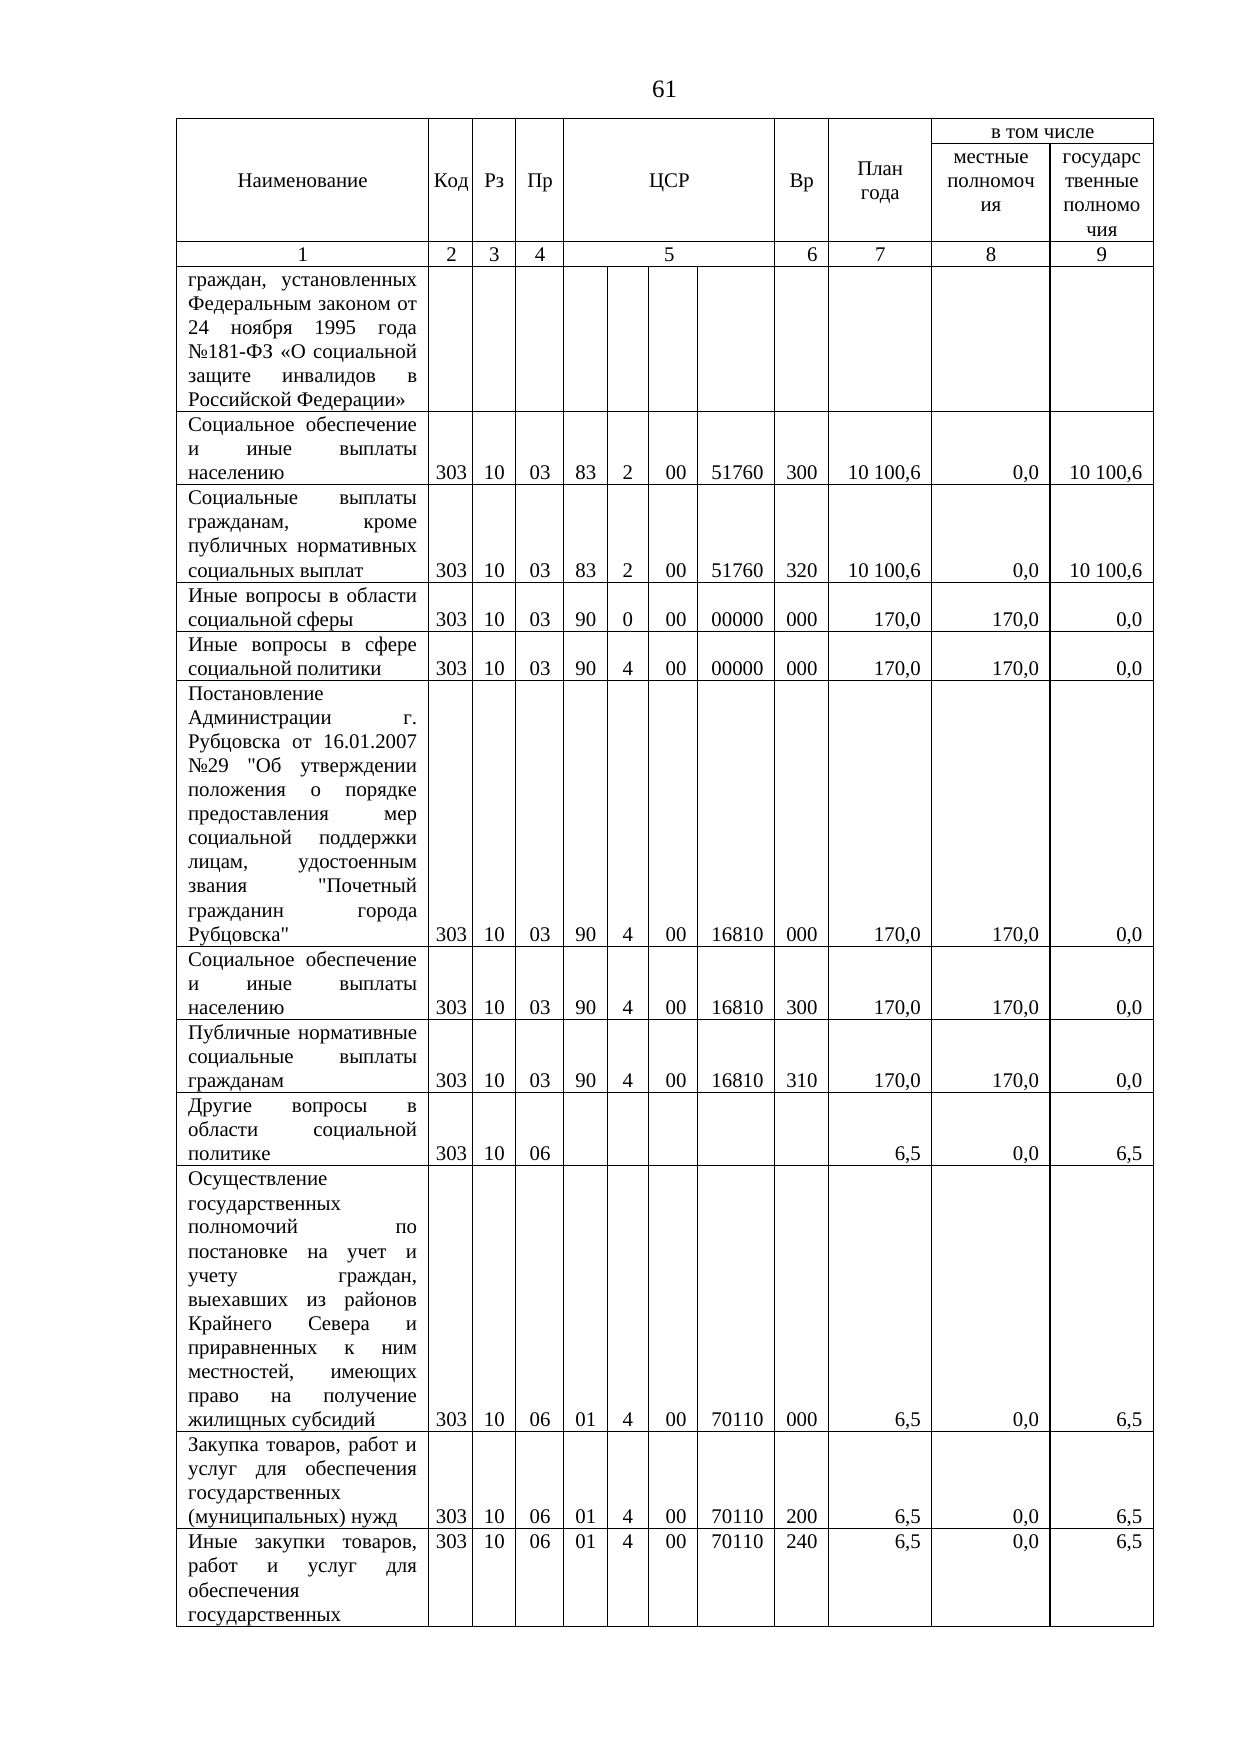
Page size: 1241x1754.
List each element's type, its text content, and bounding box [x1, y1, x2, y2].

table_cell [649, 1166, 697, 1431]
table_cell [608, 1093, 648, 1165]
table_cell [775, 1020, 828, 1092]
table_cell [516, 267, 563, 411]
table_cell государственные полномочия [1051, 144, 1153, 241]
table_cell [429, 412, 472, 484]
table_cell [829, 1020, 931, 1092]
table_header Пр [516, 119, 563, 241]
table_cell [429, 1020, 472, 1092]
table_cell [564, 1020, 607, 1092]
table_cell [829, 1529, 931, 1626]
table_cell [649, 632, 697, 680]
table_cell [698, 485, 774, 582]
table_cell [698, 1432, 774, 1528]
table_header в том числе [932, 119, 1153, 143]
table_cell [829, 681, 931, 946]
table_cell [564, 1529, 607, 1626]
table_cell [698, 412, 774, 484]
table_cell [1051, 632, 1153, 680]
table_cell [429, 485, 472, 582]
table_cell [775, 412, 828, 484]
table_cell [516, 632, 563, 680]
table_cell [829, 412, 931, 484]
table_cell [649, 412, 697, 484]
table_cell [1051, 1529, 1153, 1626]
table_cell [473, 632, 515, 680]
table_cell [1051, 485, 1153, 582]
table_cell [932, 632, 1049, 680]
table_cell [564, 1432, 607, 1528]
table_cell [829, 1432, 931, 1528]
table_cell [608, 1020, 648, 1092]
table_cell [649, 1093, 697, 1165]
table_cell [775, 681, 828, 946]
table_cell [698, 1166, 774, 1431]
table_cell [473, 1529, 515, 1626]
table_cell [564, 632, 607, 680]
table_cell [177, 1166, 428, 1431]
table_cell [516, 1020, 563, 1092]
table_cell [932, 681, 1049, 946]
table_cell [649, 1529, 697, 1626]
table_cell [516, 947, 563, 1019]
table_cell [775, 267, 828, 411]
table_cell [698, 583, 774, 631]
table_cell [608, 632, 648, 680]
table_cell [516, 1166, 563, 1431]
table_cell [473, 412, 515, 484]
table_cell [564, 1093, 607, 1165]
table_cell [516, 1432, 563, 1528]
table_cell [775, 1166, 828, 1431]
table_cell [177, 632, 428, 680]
table_cell 1 [177, 242, 428, 266]
table_cell 9 [1051, 242, 1153, 266]
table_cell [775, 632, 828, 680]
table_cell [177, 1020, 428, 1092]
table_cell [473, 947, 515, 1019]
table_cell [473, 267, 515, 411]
table_header План года [829, 119, 931, 241]
table_cell 4 [516, 242, 563, 266]
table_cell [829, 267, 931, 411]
table_header Рз [473, 119, 515, 241]
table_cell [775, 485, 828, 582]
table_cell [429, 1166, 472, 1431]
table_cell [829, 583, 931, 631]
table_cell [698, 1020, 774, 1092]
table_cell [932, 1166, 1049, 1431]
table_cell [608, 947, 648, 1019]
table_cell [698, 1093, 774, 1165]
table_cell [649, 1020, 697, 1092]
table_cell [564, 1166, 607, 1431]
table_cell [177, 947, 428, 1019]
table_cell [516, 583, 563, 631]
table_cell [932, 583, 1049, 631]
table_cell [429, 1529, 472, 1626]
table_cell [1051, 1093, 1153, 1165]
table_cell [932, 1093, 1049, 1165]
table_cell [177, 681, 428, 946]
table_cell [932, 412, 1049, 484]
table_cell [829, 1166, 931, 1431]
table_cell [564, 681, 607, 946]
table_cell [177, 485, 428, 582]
table_cell 3 [473, 242, 515, 266]
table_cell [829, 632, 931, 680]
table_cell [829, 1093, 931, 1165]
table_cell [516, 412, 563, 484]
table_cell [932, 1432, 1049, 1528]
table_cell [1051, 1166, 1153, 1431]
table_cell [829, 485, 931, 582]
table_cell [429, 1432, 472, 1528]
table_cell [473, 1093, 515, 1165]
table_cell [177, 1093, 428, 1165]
table_cell местные полномочия [932, 144, 1049, 241]
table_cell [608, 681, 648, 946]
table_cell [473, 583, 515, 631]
table_cell 6 [775, 242, 828, 266]
table_cell 2 [429, 242, 472, 266]
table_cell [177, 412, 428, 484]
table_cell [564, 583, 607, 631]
table_cell 8 [932, 242, 1049, 266]
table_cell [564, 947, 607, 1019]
table_cell 5 [564, 242, 774, 266]
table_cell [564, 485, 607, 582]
table_header Вр [775, 119, 828, 241]
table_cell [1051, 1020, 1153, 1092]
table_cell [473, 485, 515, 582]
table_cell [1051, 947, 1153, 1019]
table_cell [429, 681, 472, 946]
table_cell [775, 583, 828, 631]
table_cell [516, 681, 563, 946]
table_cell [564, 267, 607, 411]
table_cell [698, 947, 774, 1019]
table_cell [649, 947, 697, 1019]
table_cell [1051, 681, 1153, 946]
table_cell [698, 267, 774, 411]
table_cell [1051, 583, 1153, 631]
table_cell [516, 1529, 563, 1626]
table_header Код [429, 119, 472, 241]
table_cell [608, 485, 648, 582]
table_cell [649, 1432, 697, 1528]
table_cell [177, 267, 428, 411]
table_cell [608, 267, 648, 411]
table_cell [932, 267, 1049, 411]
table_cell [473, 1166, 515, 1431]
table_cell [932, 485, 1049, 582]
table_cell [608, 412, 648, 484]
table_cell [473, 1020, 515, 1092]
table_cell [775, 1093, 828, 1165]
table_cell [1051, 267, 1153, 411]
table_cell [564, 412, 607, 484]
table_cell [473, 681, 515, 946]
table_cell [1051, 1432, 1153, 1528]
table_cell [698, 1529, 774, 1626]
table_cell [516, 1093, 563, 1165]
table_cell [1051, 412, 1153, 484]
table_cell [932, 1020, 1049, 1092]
table_header Наименование [177, 119, 428, 241]
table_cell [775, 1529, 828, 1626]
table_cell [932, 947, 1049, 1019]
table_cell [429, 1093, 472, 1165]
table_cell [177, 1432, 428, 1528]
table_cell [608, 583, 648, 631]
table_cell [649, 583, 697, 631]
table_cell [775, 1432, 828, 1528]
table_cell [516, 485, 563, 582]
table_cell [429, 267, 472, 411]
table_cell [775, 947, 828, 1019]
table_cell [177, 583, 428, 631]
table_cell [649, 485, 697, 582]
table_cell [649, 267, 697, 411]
table_cell 7 [829, 242, 931, 266]
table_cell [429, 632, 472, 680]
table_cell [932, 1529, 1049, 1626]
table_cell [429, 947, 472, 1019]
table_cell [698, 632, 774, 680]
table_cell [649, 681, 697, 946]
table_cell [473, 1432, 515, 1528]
table_header ЦСР [564, 119, 774, 241]
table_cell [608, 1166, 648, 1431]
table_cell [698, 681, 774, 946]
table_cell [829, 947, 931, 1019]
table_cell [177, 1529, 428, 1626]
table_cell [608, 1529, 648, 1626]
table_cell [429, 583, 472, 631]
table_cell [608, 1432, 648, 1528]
